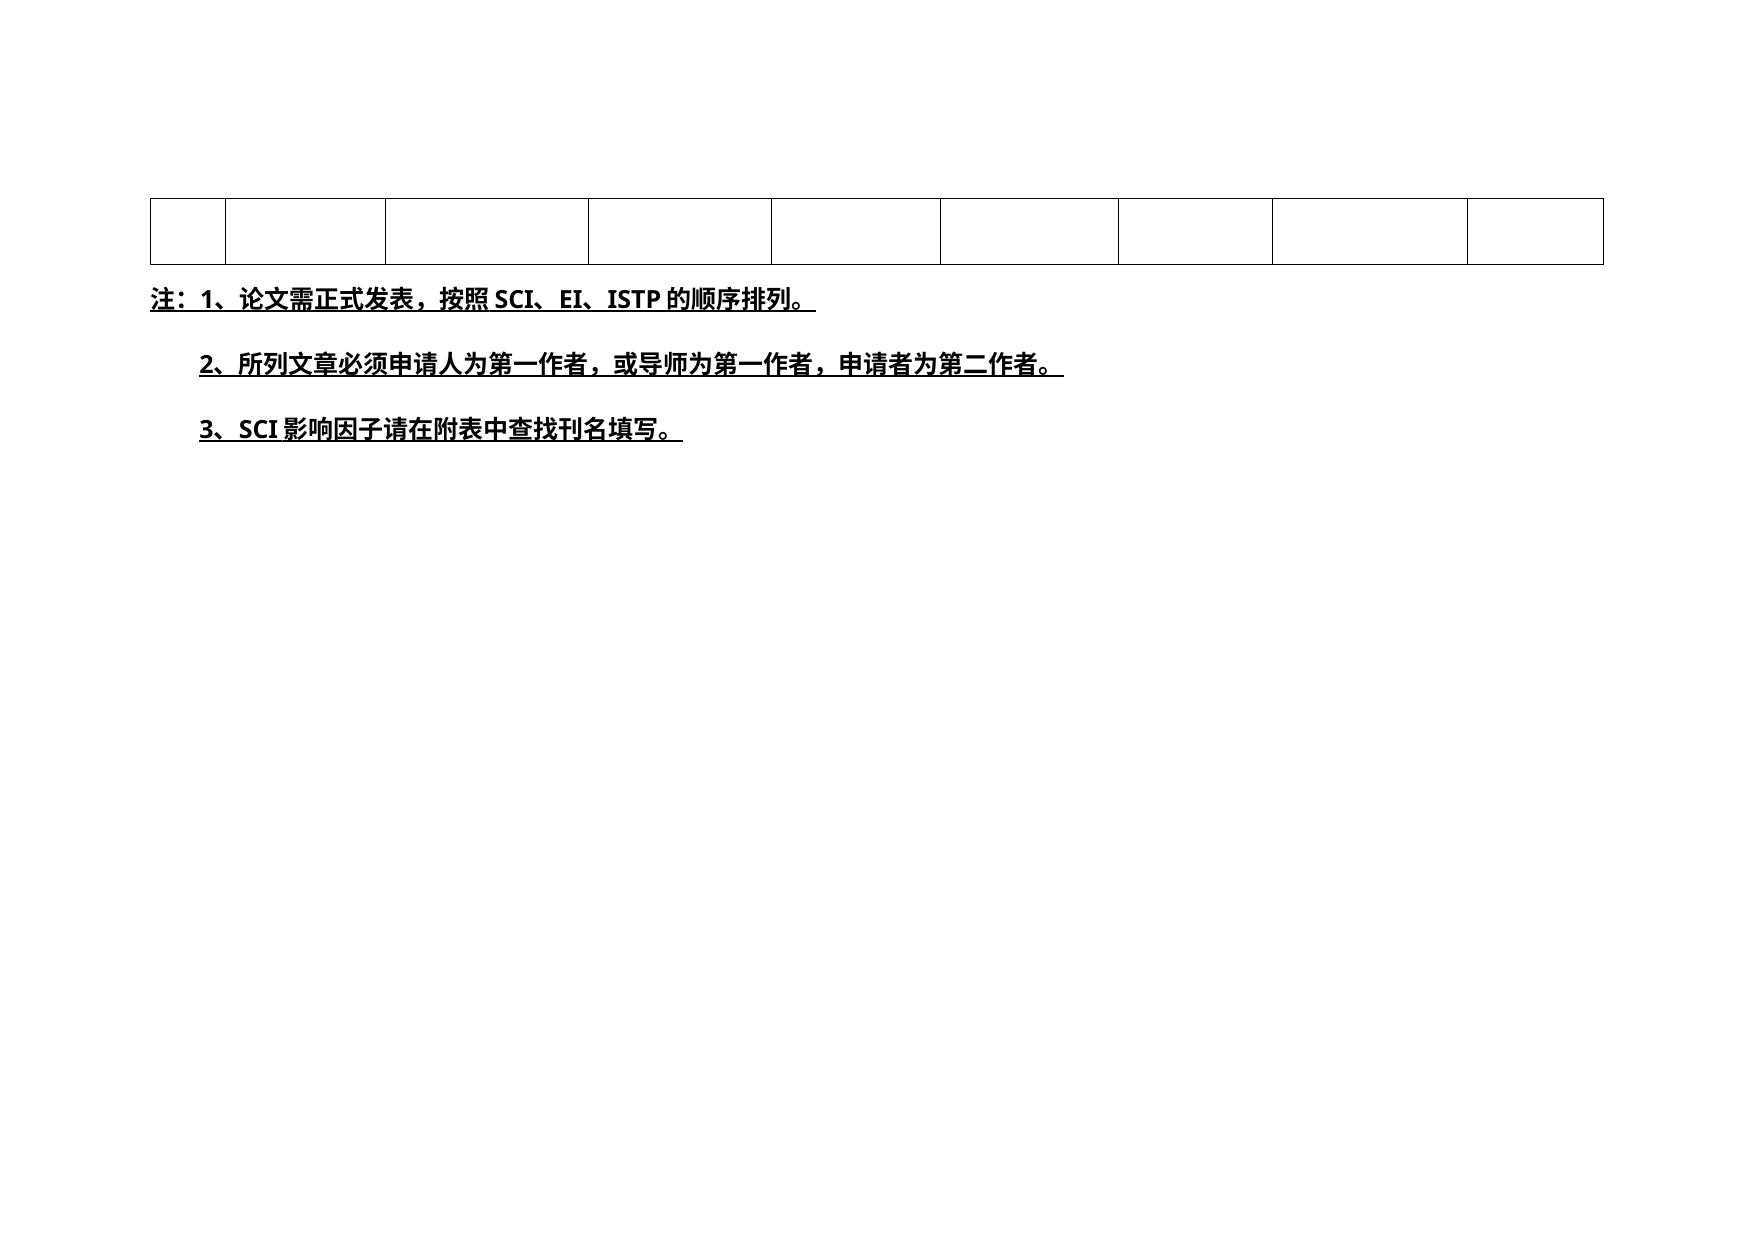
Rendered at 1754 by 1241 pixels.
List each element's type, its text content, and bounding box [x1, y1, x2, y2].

table_cell [1468, 199, 1603, 264]
table_cell [1273, 199, 1467, 264]
table_cell [941, 199, 1118, 264]
table_cell [772, 199, 940, 264]
table_cell [226, 199, 385, 264]
table_cell [386, 199, 588, 264]
table_cell [1119, 199, 1272, 264]
table_cell [151, 199, 225, 264]
table_cell [589, 199, 771, 264]
text 3、SCI影响因子请在附表中查找刊名填写。 [150, 395, 1604, 460]
text 2、所列文章必须申请人为第一作者，或导师为第一作者，申请者为第二作者。 [150, 330, 1604, 395]
text 注：1、论文需正式发表，按照SCI、EI、ISTP的顺序排列。 [150, 265, 1604, 330]
